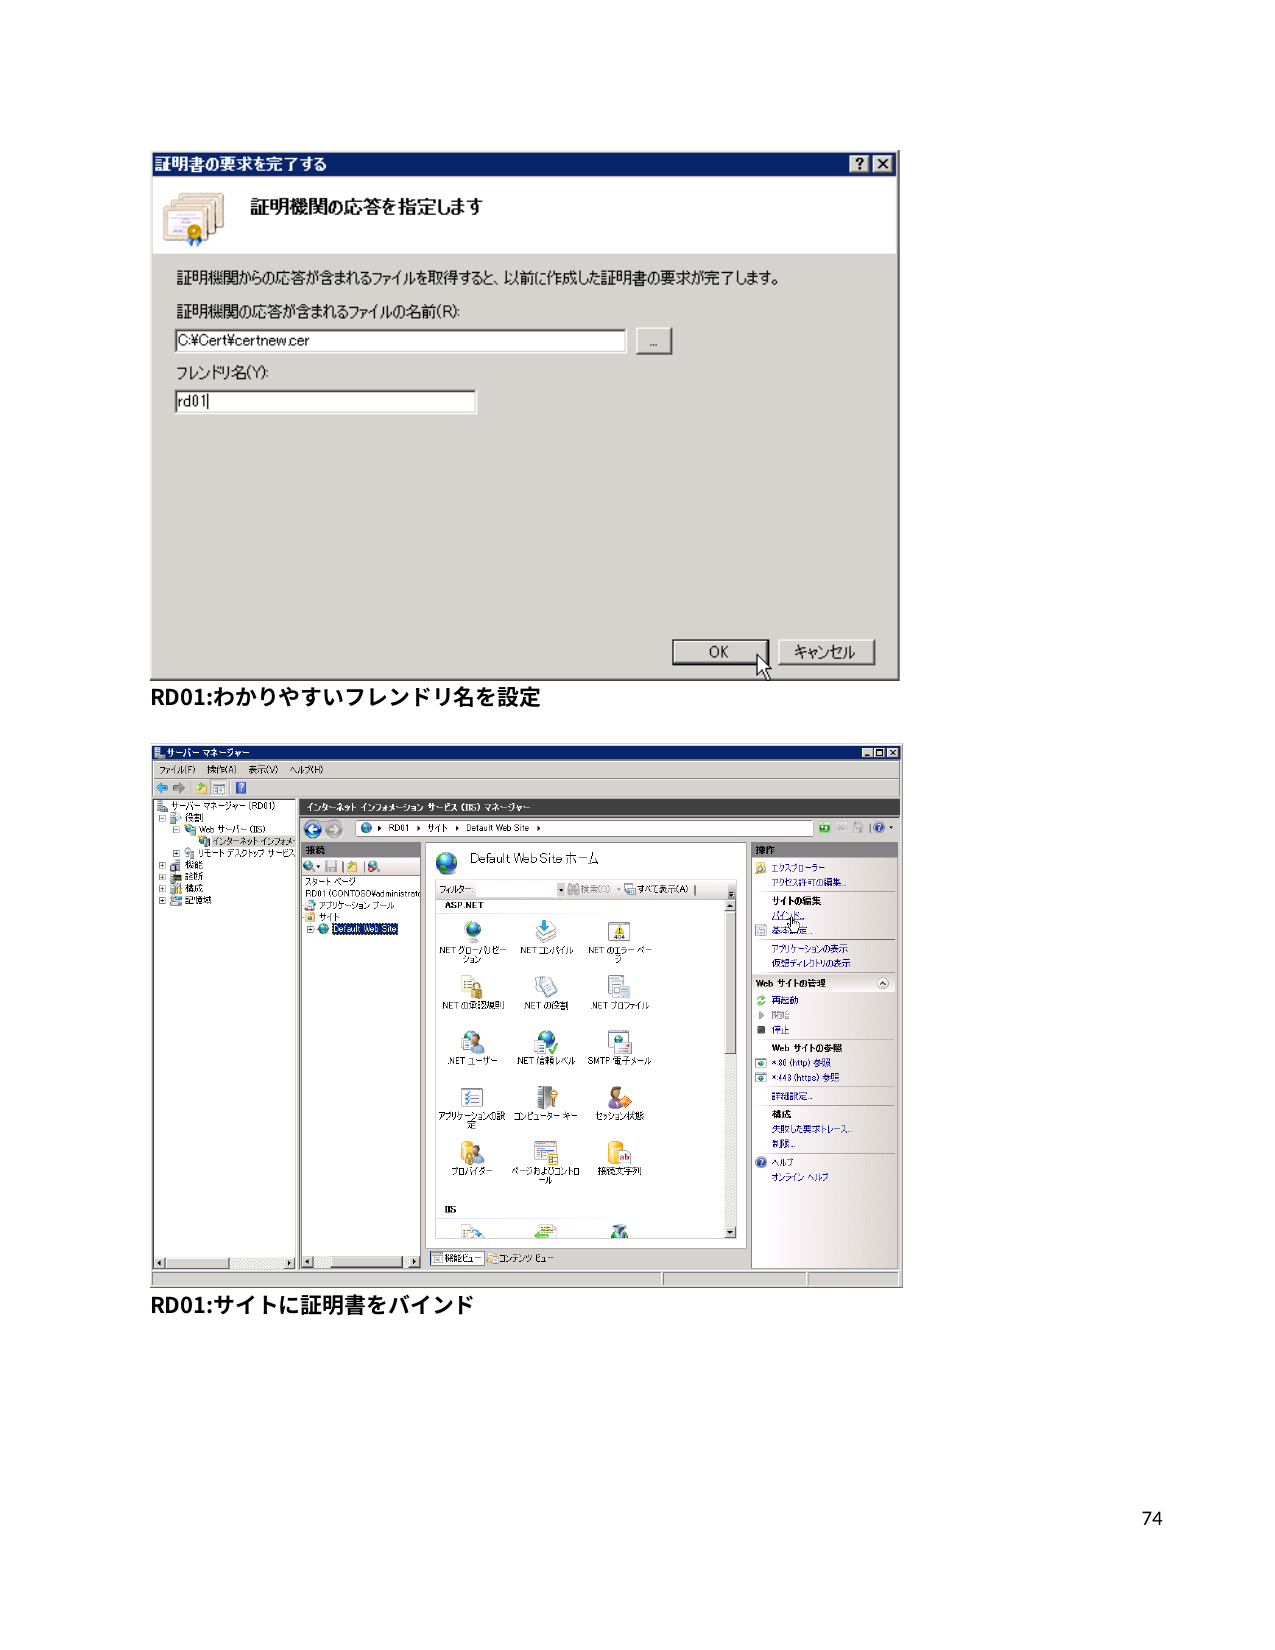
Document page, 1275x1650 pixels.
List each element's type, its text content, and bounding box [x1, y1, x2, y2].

picture [149, 150, 900, 681]
picture [149, 743, 903, 1288]
